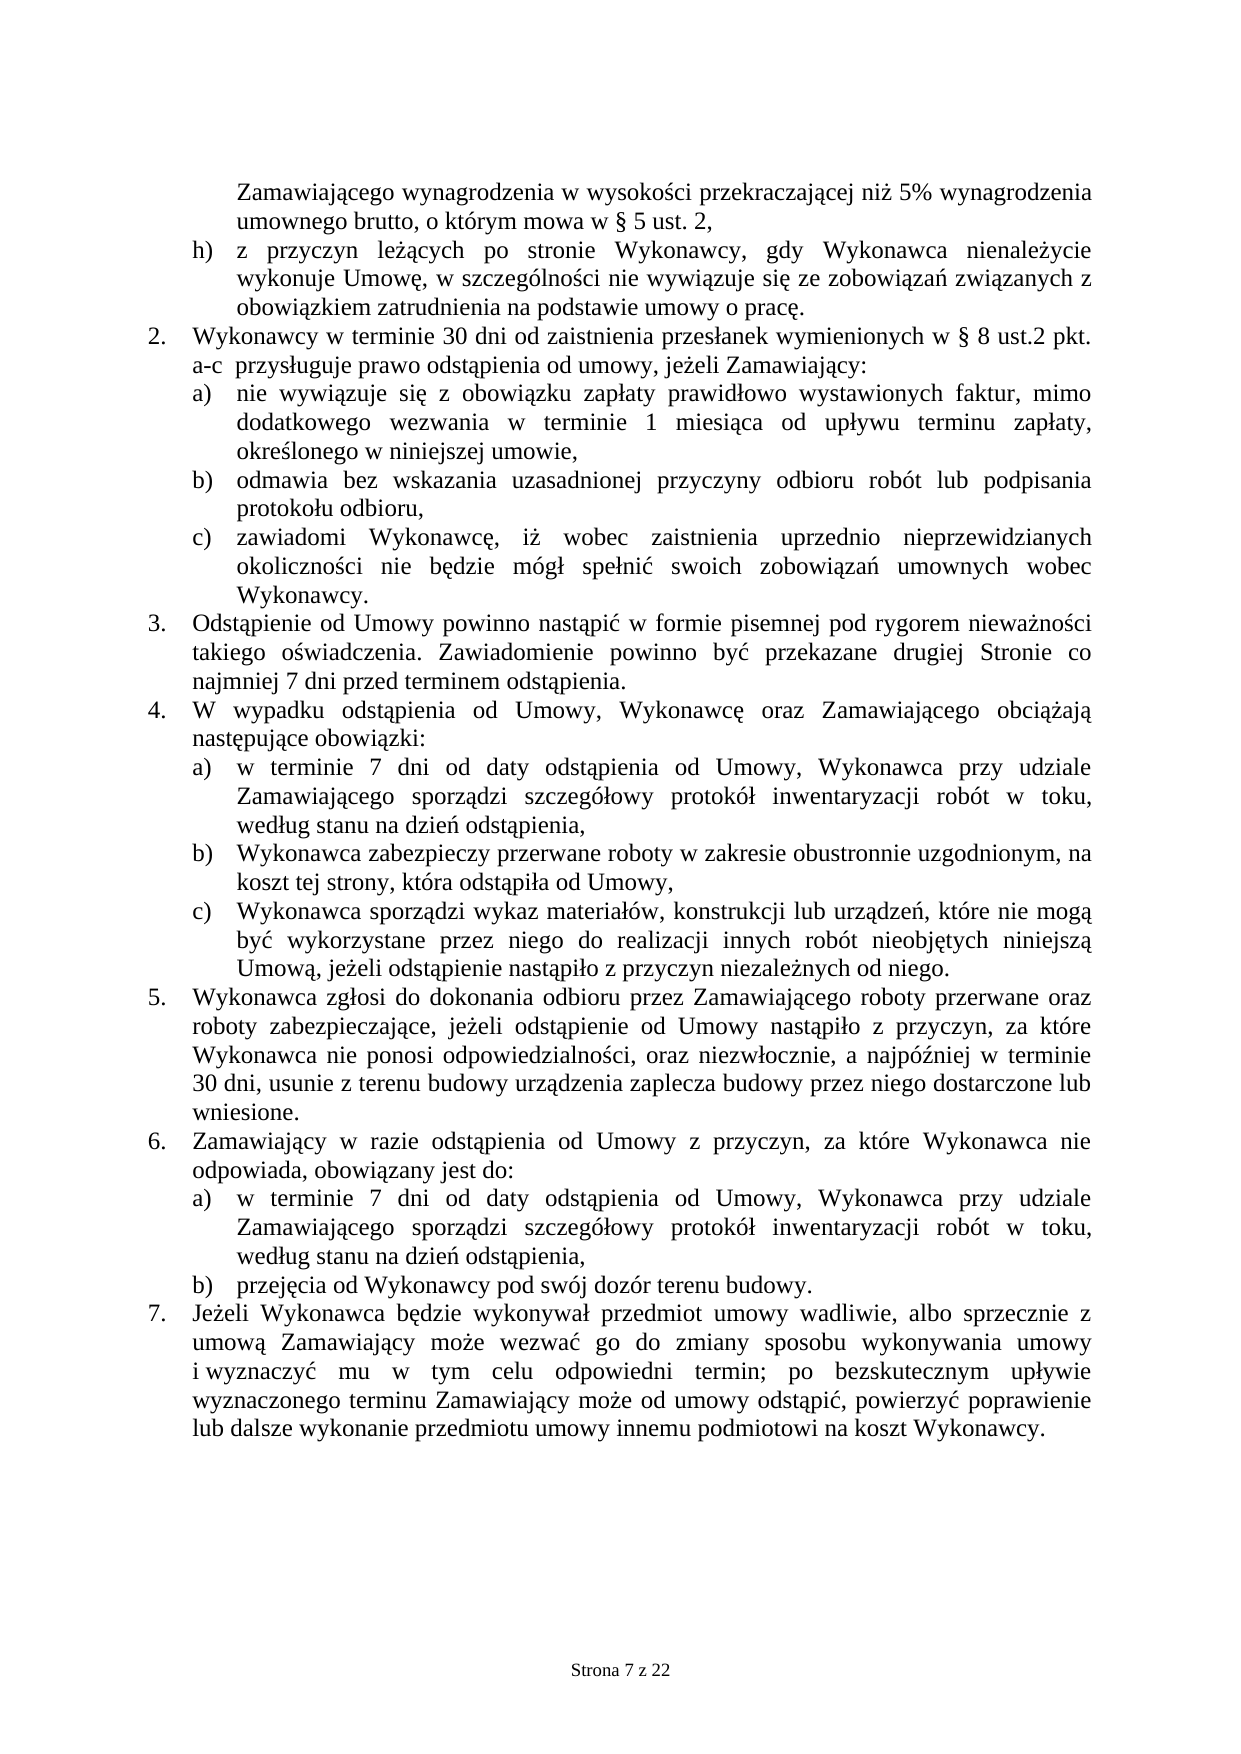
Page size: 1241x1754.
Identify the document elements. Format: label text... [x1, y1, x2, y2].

list odmawia bez wskazania uzasadnionej przyczyny odbioru robót lub podpisania protokołu odbioru, [192, 465, 1092, 522]
list zawiadomi Wykonawcę, iż wobec zaistnienia uprzednio nieprzewidzianych okoliczności nie będzie mógł spełnić swoich zobowiązań umownych wobec Wykonawcy. [192, 522, 1092, 608]
list Jeżeli Wykonawca będzie wykonywał przedmiot umowy wadliwie, albo sprzecznie z umową Zamawiający może wezwać go do zmiany sposobu wykonywania umowy i wyznaczyć mu w tym celu odpowiedni termin; po bezskutecznym upływie wyznaczonego terminu Zamawiający może od umowy odstąpić, powierzyć poprawienie lub dalsze wykonanie przedmiotu umowy innemu podmiotowi na koszt Wykonawcy. [148, 1298, 1092, 1442]
list Wykonawcy w terminie 30 dni od zaistnienia przesłanek wymienionych w § 8 ust.2 pkt. a-c przysługuje prawo odstąpienia od umowy, jeżeli Zamawiający: [148, 321, 1092, 378]
list Odstąpienie od Umowy powinno nastąpić w formie pisemnej pod rygorem nieważności takiego oświadczenia. Zawiadomienie powinno być przekazane drugiej Stronie co najmniej 7 dni przed terminem odstąpienia. [148, 608, 1092, 695]
list Zamawiający w razie odstąpienia od Umowy z przyczyn, za które Wykonawca nie odpowiada, obowiązany jest do: [148, 1126, 1092, 1183]
list Wykonawca zabezpieczy przerwane roboty w zakresie obustronnie uzgodnionym, na koszt tej strony, która odstąpiła od Umowy, [192, 838, 1092, 896]
list w terminie 7 dni od daty odstąpienia od Umowy, Wykonawca przy udziale Zamawiającego sporządzi szczegółowy protokół inwentaryzacji robót w toku, według stanu na dzień odstąpienia, [192, 752, 1092, 838]
list Wykonawca sporządzi wykaz materiałów, konstrukcji lub urządzeń, które nie mogą być wykorzystane przez niego do realizacji innych robót nieobjętych niniejszą Umową, jeżeli odstąpienie nastąpiło z przyczyn niezależnych od niego. [192, 896, 1092, 982]
list W wypadku odstąpienia od Umowy, Wykonawcę oraz Zamawiającego obciążają następujące obowiązki: [148, 695, 1092, 752]
list przejęcia od Wykonawcy pod swój dozór terenu budowy. [192, 1270, 1092, 1298]
list w terminie 7 dni od daty odstąpienia od Umowy, Wykonawca przy udziale Zamawiającego sporządzi szczegółowy protokół inwentaryzacji robót w toku, według stanu na dzień odstąpienia, [192, 1183, 1092, 1270]
list nie wywiązuje się z obowiązku zapłaty prawidłowo wystawionych faktur, mimo dodatkowego wezwania w terminie 1 miesiąca od upływu terminu zapłaty, określonego w niniejszej umowie, [192, 378, 1092, 465]
list Wykonawca zgłosi do dokonania odbioru przez Zamawiającego roboty przerwane oraz roboty zabezpieczające, jeżeli odstąpienie od Umowy nastąpiło z przyczyn, za które Wykonawca nie ponosi odpowiedzialności, oraz niezwłocznie, a najpóźniej w terminie 30 dni, usunie z terenu budowy urządzenia zaplecza budowy przez niego dostarczone lub wniesione. [148, 982, 1092, 1126]
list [192, 177, 1092, 235]
list z przyczyn leżących po stronie Wykonawcy, gdy Wykonawca nienależycie wykonuje Umowę, w szczególności nie wywiązuje się ze zobowiązań związanych z obowiązkiem zatrudnienia na podstawie umowy o pracę. [192, 235, 1092, 321]
